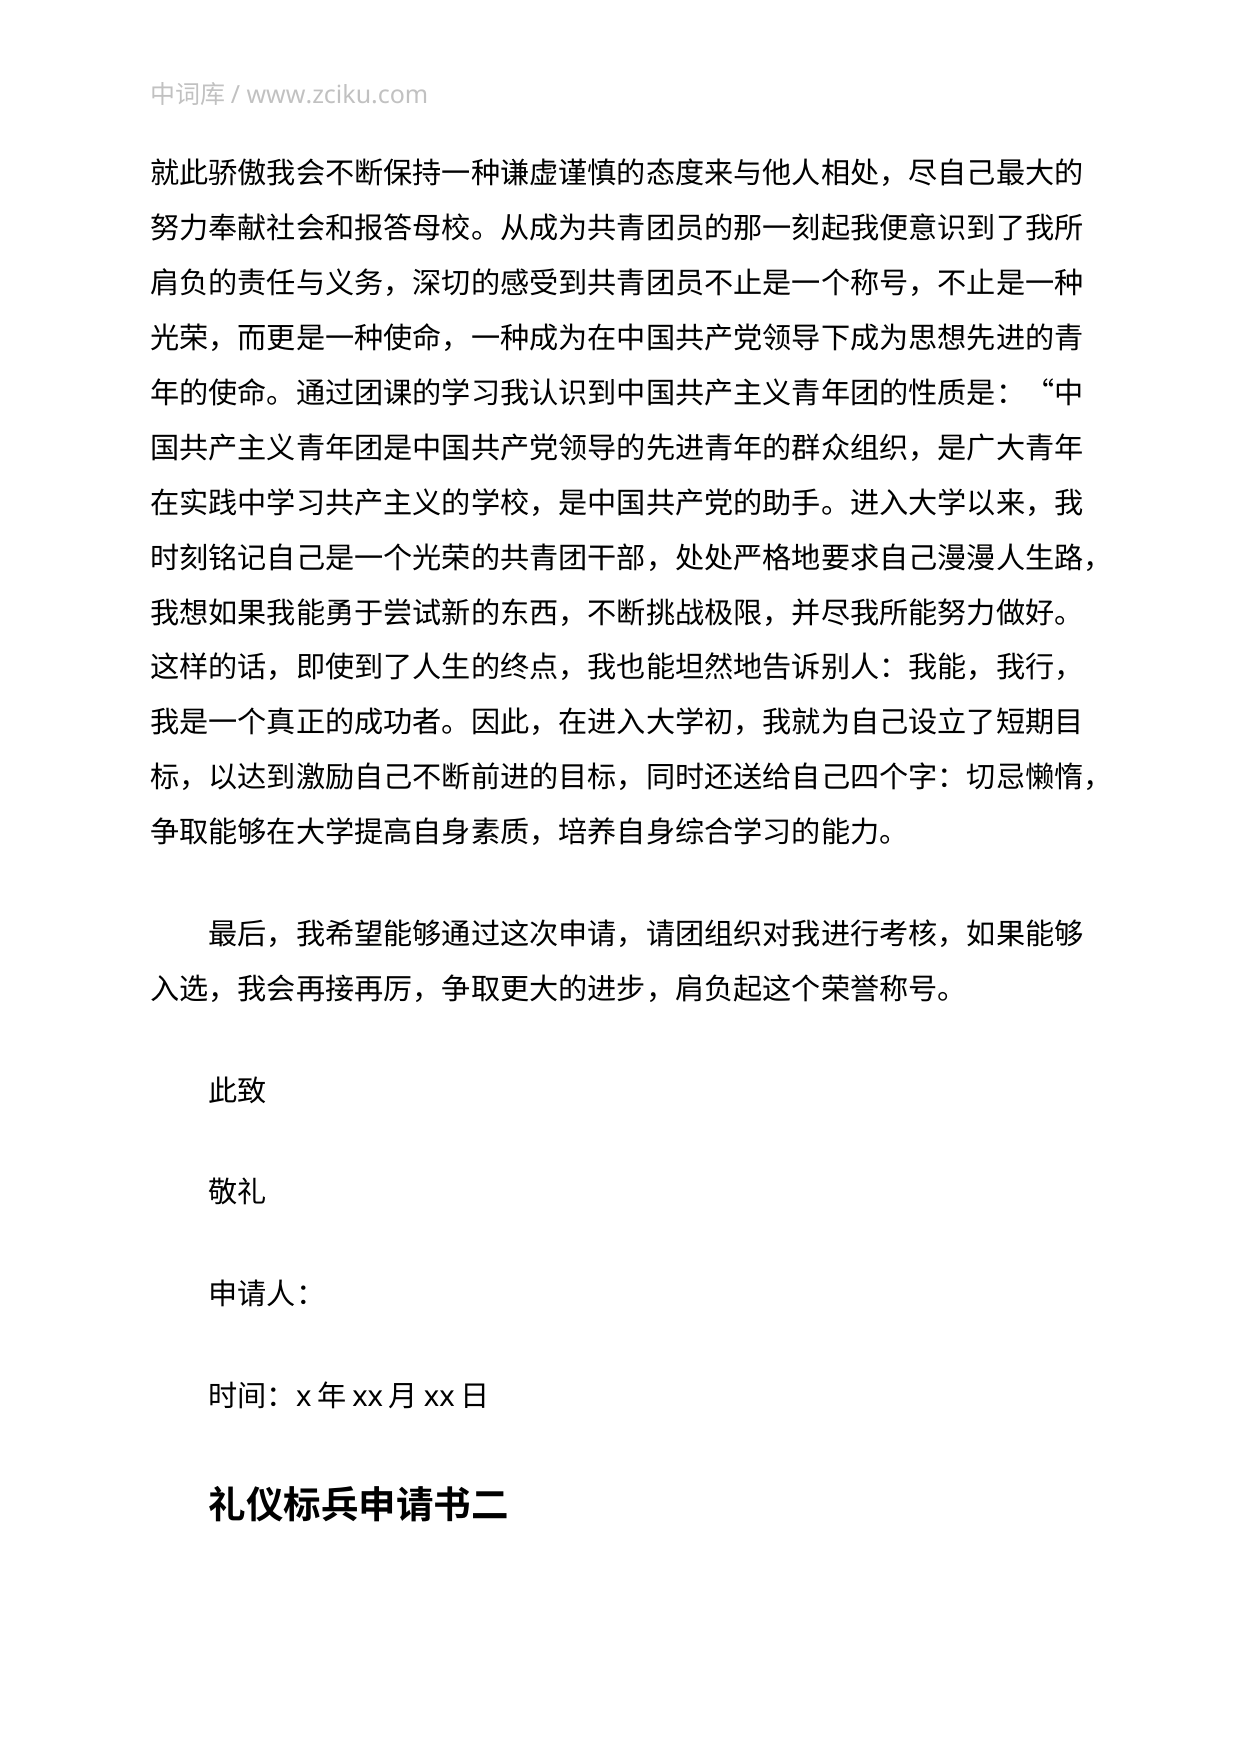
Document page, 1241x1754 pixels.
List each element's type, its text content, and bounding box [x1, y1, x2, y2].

text 申请人： [150, 1271, 1090, 1313]
text 时间：x年xx月xx日 [150, 1372, 1090, 1415]
text 最后，我希望能够通过这次申请，请团组织对我进行考核，如果能够入选，我会再接再厉，争取更大的进步，肩负起这个荣誉称号。 [150, 911, 1090, 1008]
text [150, 150, 1090, 851]
text 敬礼 [150, 1169, 1090, 1211]
text 礼仪标兵申请书二 [150, 1474, 1090, 1529]
text 此致 [150, 1067, 1090, 1109]
